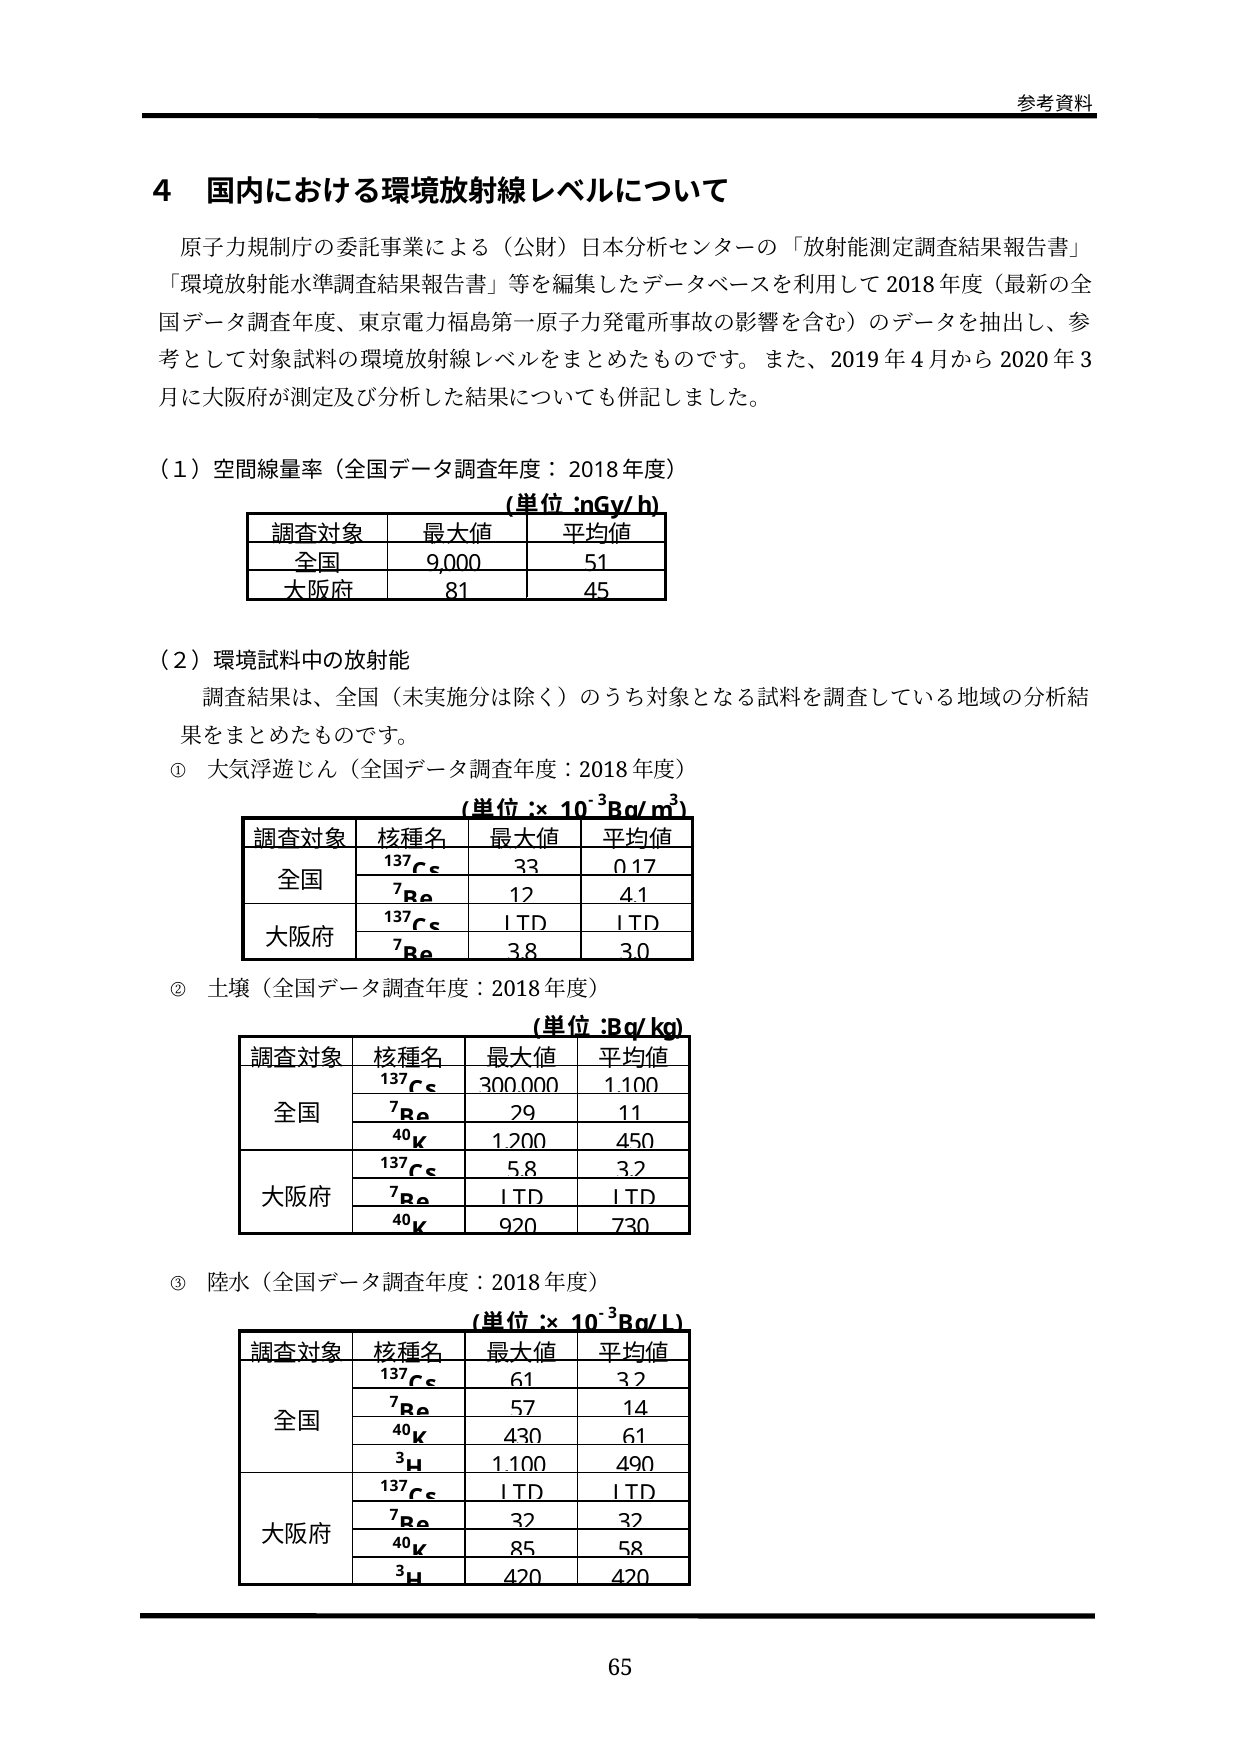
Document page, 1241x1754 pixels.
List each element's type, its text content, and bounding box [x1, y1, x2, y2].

text ４ 国内における環境放射線レベルについて [148, 152, 1092, 227]
list 大気浮遊じん（全国データ調査年度：2018年度） [169, 752, 1092, 783]
text 原子力規制庁の委託事業による（公財）日本分析センターの「放射能測定調査結果報告書」「環境放射能水準調査結果報告書」等を編集したデータベースを利用して2018年度（最新の全国データ調査年度、東京電力福島第一原子力発電所事故の影響を含む）のデータを抽出し、参考として対象試料の環境放射線レベルをまとめたものです。また、2019年4月から2020年3月に大阪府が測定及び分析した結果についても併記しました。 [159, 227, 1092, 414]
list 陸水（全国データ調査年度：2018年度） [169, 1265, 1092, 1297]
list 土壌（全国データ調査年度：2018年度） [169, 971, 1092, 1003]
text （２）環境試料中の放射能 [148, 640, 1092, 677]
text 調査結果は、全国（未実施分は除く）のうち対象となる試料を調査している地域の分析結果をまとめたものです。 [181, 677, 1092, 752]
text （１）空間線量率（全国データ調査年度： 2018年度） [148, 452, 1092, 483]
